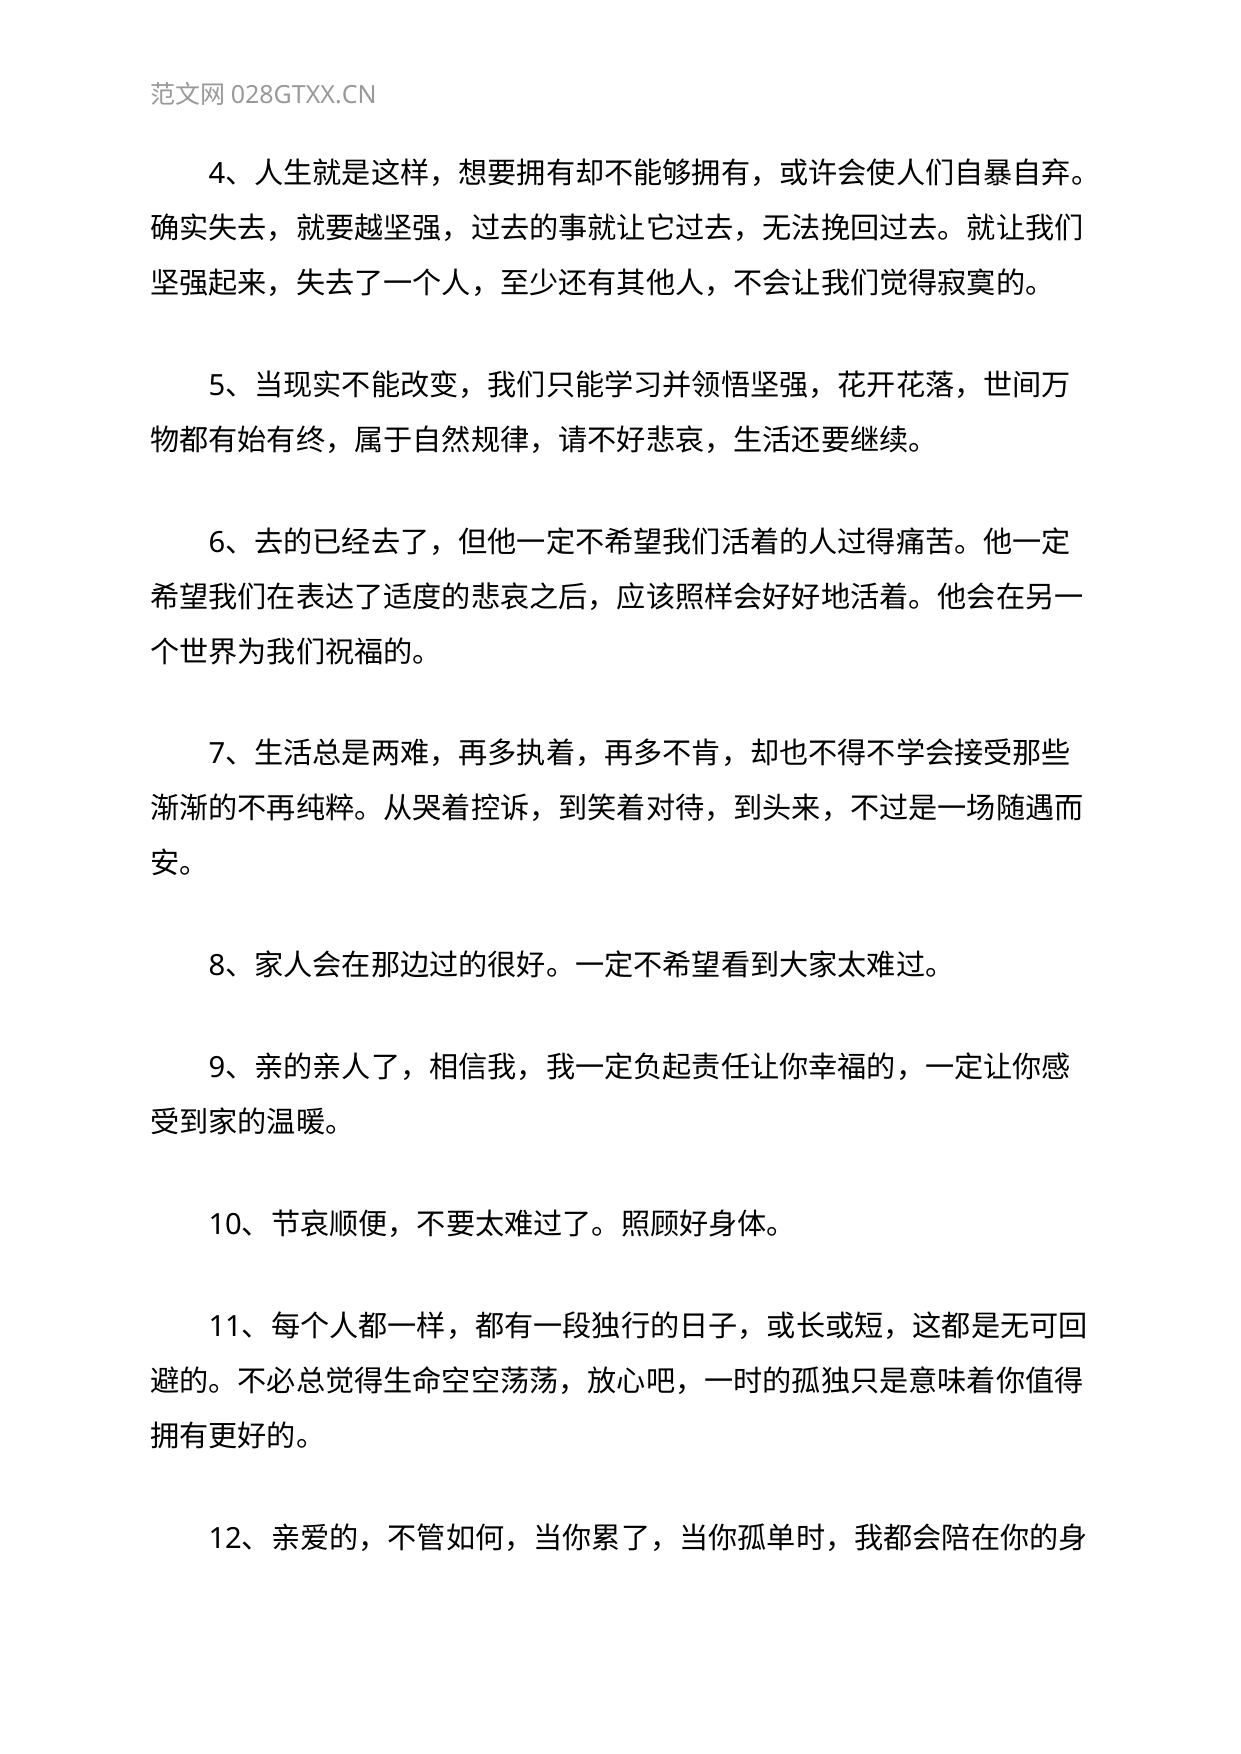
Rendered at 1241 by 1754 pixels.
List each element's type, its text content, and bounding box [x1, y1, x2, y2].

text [150, 1514, 1090, 1557]
text 5、当现实不能改变，我们只能学习并领悟坚强，花开花落，世间万物都有始有终，属于自然规律，请不好悲哀，生活还要继续。 [150, 362, 1090, 459]
text 9、亲的亲人了，相信我，我一定负起责任让你幸福的，一定让你感受到家的温暖。 [150, 1044, 1090, 1141]
text 4、人生就是这样，想要拥有却不能够拥有，或许会使人们自暴自弃。确实失去，就要越坚强，过去的事就让它过去，无法挽回过去。就让我们坚强起来，失去了一个人，至少还有其他人，不会让我们觉得寂寞的。 [150, 150, 1090, 302]
text 11、每个人都一样，都有一段独行的日子，或长或短，这都是无可回避的。不必总觉得生命空空荡荡，放心吧，一时的孤独只是意味着你值得拥有更好的。 [150, 1302, 1090, 1455]
text 7、生活总是两难，再多执着，再多不肯，却也不得不学会接受那些渐渐的不再纯粹。从哭着控诉，到笑着对待，到头来，不过是一场随遇而安。 [150, 730, 1090, 882]
text 10、节哀顺便，不要太难过了。照顾好身体。 [150, 1201, 1090, 1243]
text 8、家人会在那边过的很好。一定不希望看到大家太难过。 [150, 942, 1090, 984]
text 6、去的已经去了，但他一定不希望我们活着的人过得痛苦。他一定希望我们在表达了适度的悲哀之后，应该照样会好好地活着。他会在另一个世界为我们祝福的。 [150, 518, 1090, 671]
